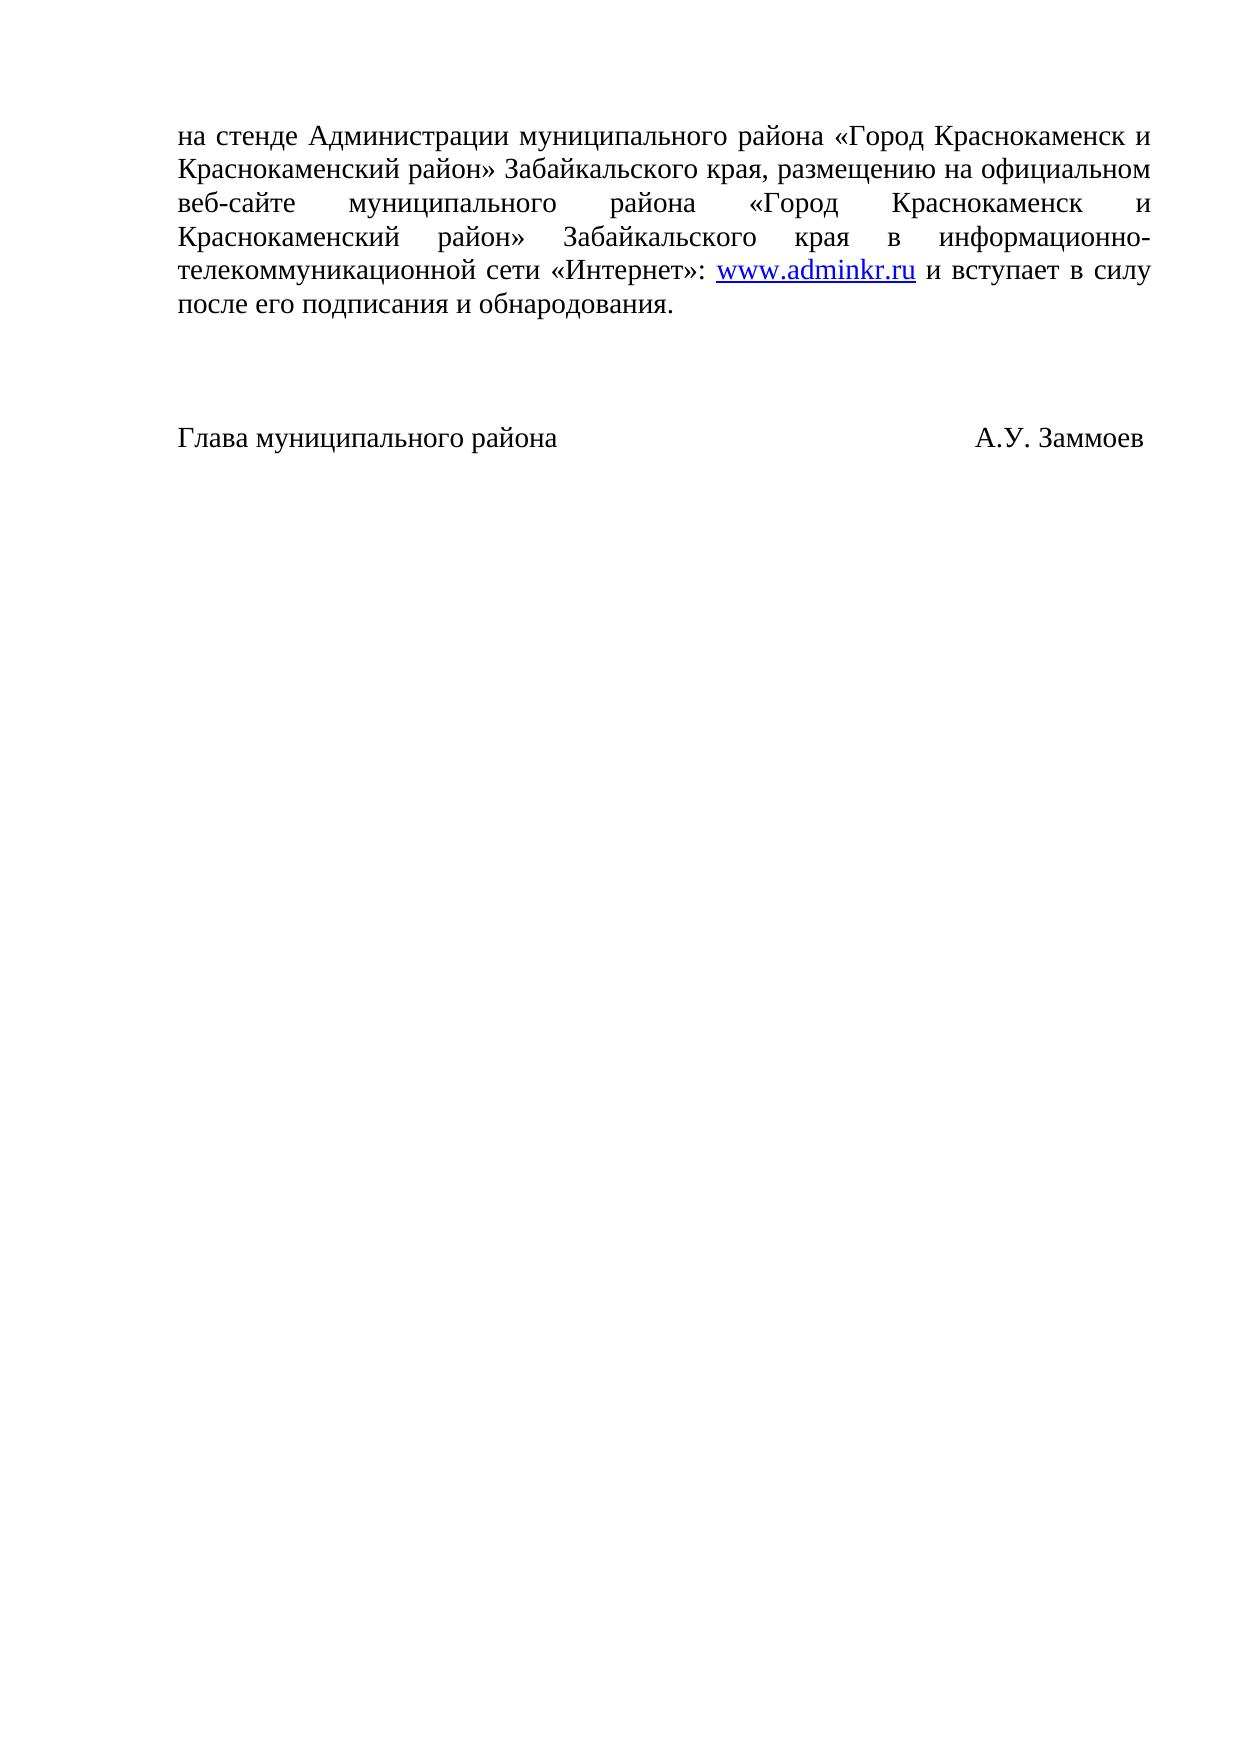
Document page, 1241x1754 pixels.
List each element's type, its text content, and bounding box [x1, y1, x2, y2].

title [177, 118, 1152, 319]
title Глава муниципального района А.У. Заммоев [177, 420, 1152, 453]
